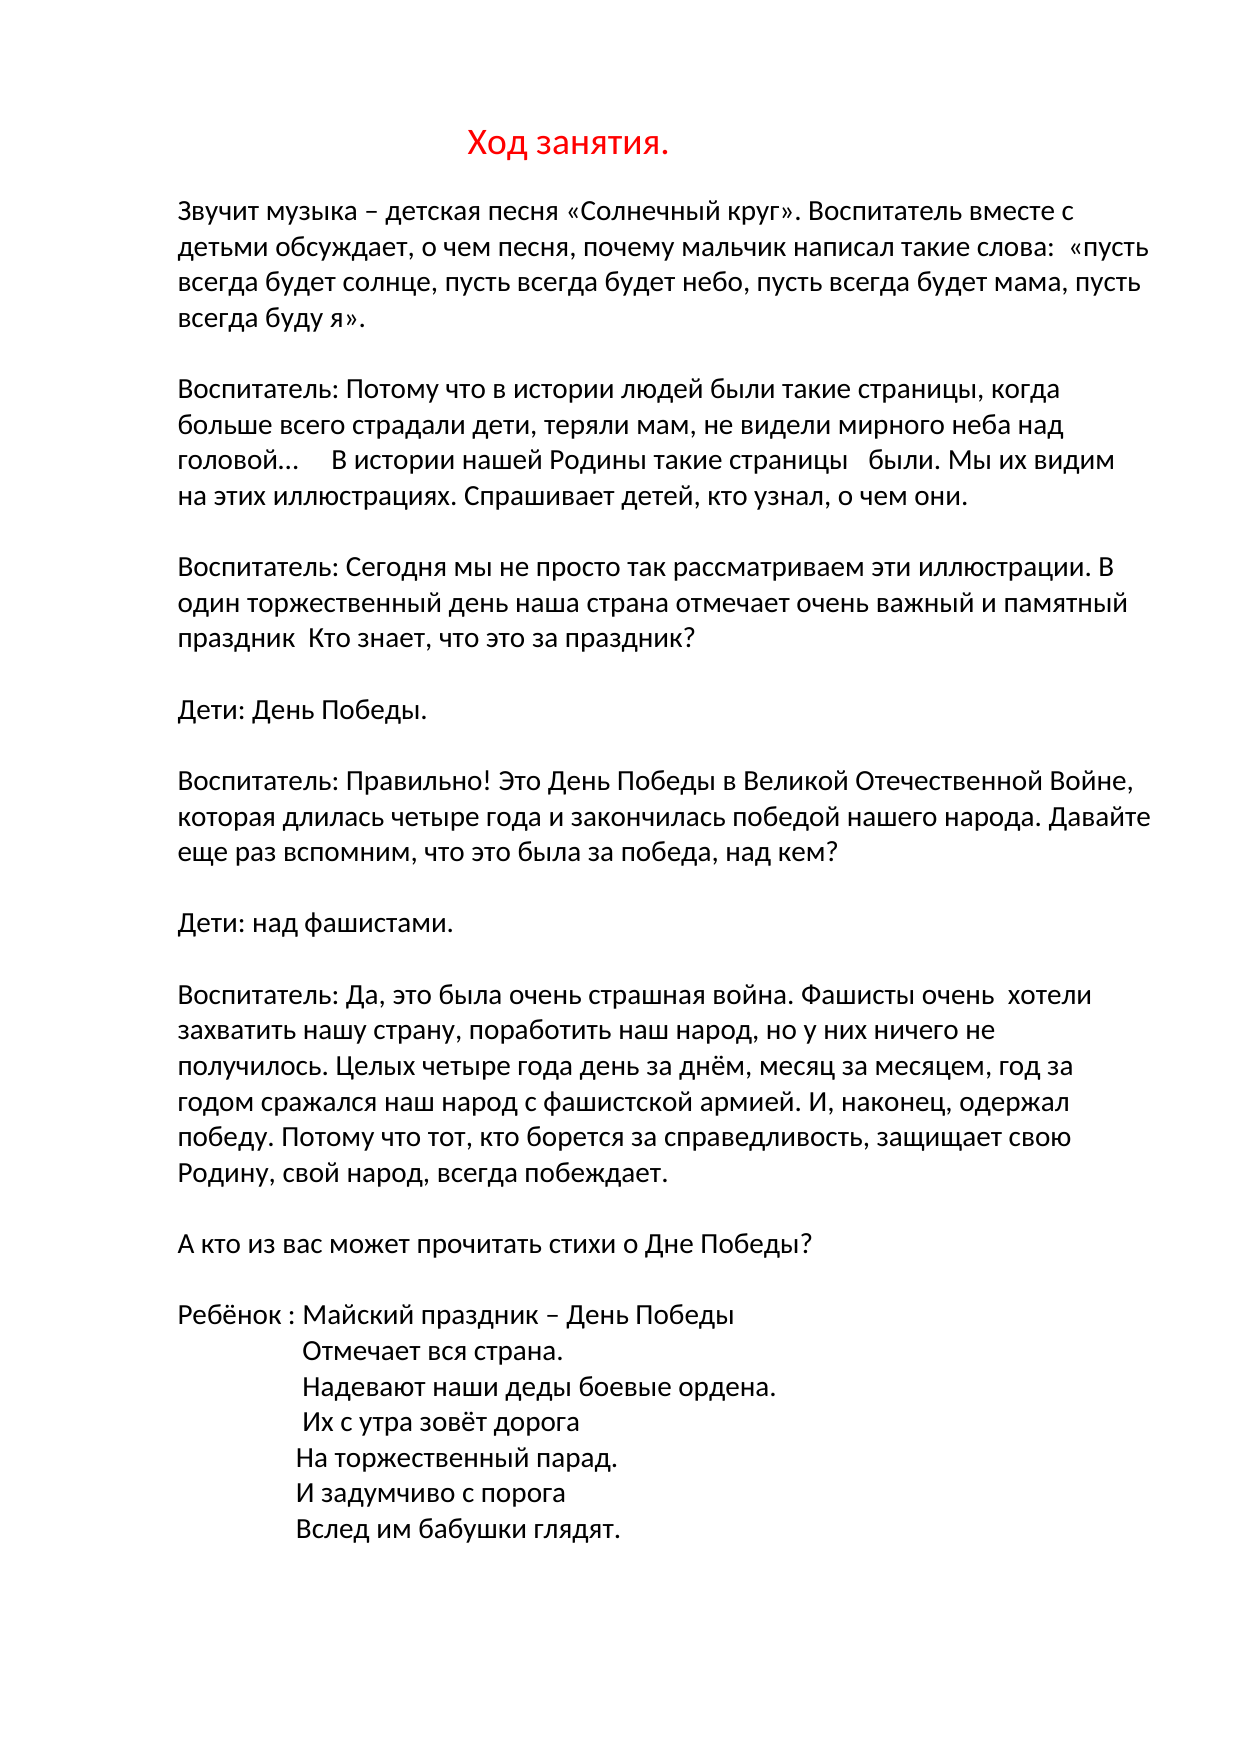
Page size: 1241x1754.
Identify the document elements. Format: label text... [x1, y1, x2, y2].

text Ход занятия. [177, 118, 1152, 164]
text Вслед им бабушки глядят. [177, 1510, 1152, 1546]
text А кто из вас может прочитать стихи о Дне Победы? [177, 1225, 1152, 1261]
text Воспитатель: Да, это была очень страшная война. Фашисты очень хотели захватить нашу страну, поработить наш народ, но у них ничего не получилось. Целых четыре года день за днём, месяц за месяцем, год за годом сражался наш народ с фашистской армией. И, наконец, одержал победу. Потому что тот, кто борется за справедливость, защищает свою Родину, свой народ, всегда побеждает. [177, 976, 1152, 1189]
text И задумчиво с порога [177, 1474, 1152, 1510]
text Ребёнок : Майский праздник – День Победы [177, 1296, 1152, 1332]
text Дети: День Победы. [177, 691, 1152, 726]
text Надевают наши деды боевые ордена. [177, 1368, 1152, 1403]
text Их с утра зовёт дорога [177, 1403, 1152, 1439]
text Воспитатель: Сегодня мы не просто так рассматриваем эти иллюстрации. В один торжественный день наша страна отмечает очень важный и памятный праздник Кто знает, что это за праздник? [177, 548, 1152, 655]
text Воспитатель: Правильно! Это День Победы в Великой Отечественной Войне, которая длилась четыре года и закончилась победой нашего народа. Давайте еще раз вспомним, что это была за победа, над кем? [177, 762, 1152, 869]
text Воспитатель: Потому что в истории людей были такие страницы, когда больше всего страдали дети, теряли мам, не видели мирного неба над головой… В истории нашей Родины такие страницы были. Мы их видим на этих иллюстрациях. Спрашивает детей, кто узнал, о чем они. [177, 370, 1152, 513]
text Отмечает вся страна. [177, 1332, 1152, 1368]
text Звучит музыка – детская песня «Солнечный круг». Воспитатель вместе с детьми обсуждает, о чем песня, почему мальчик написал такие слова: «пусть всегда будет солнце, пусть всегда будет небо, пусть всегда будет мама, пусть всегда буду я». [177, 192, 1152, 334]
text На торжественный парад. [177, 1439, 1152, 1474]
text Дети: над фашистами. [177, 904, 1152, 940]
